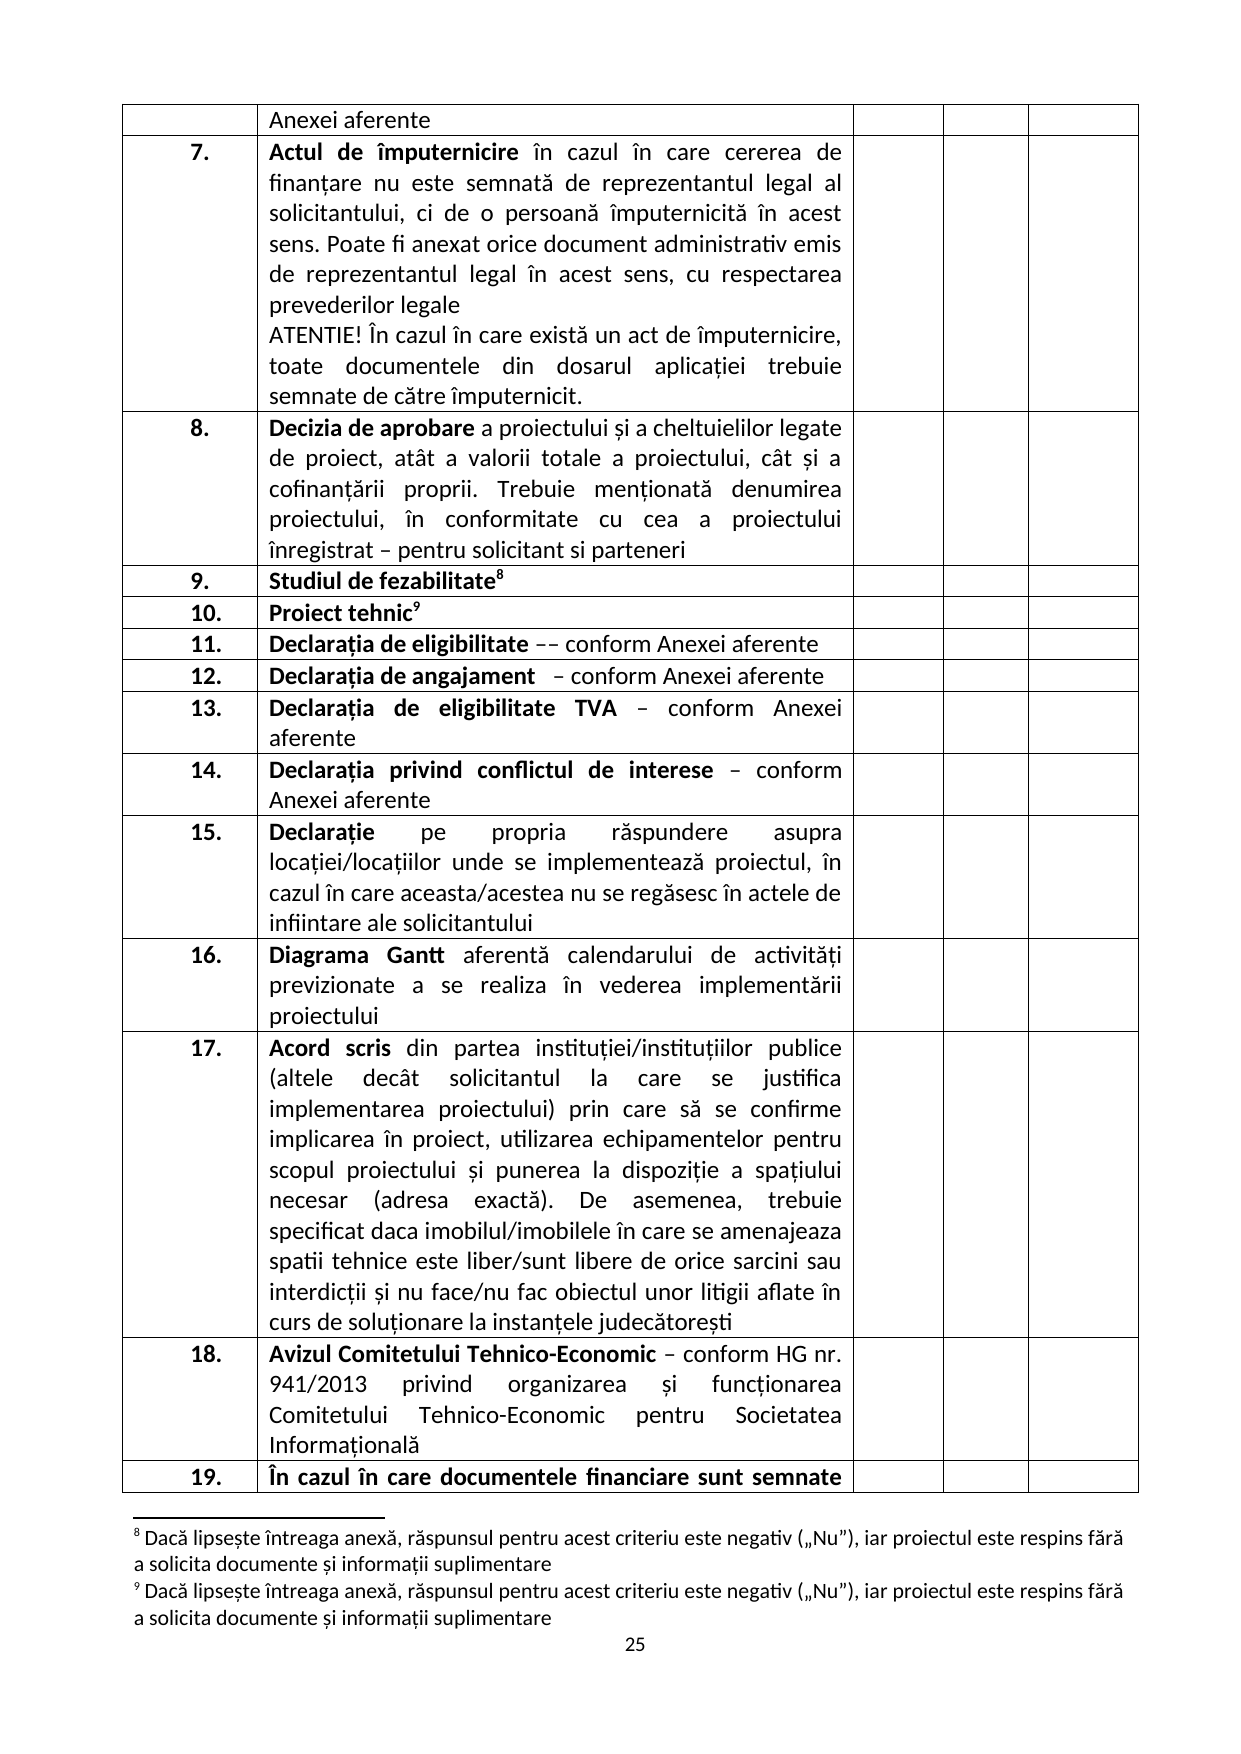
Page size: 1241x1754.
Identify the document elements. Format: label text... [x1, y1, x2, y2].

table_cell Acord scris din partea instituţiei/instituţiilor publice (altele decât solicitantul la care se justifica implementarea proiectului) prin care să se confirme implicarea în proiect, utilizarea echipamentelor pentru scopul proiectului şi punerea la dispoziţie a spaţiului necesar (adresa exactă). De asemenea, trebuie specificat daca imobilul/imobilele în care se amenajeaza spatii tehnice este liber/sunt libere de orice sarcini sau interdicţii şi nu face/nu fac obiectul unor litigii aflate în curs de soluţionare la instanţele judecătoreşti [258, 1032, 853, 1337]
table_cell [123, 136, 257, 411]
table_cell [854, 1032, 943, 1337]
table_cell Declaraţia de eligibilitate TVA – conform Anexei aferente [258, 692, 853, 753]
table_cell [854, 412, 943, 564]
table_cell Actul de împuternicire în cazul în care cererea de finanţare nu este semnată de reprezentantul legal al solicitantului, ci de o persoană împuternicită în acest sens. Poate fi anexat orice document administrativ emis de reprezentantul legal în acest sens, cu respectarea prevederilor legale ATENTIE! În cazul în care există un act de împuternicire, toate documentele din dosarul aplicaţiei trebuie semnate de către împuternicit. [258, 136, 853, 411]
table_cell [944, 816, 1028, 938]
table_cell [944, 1032, 1028, 1337]
table_cell [944, 692, 1028, 753]
table_cell [1029, 1032, 1138, 1337]
table_cell [944, 105, 1028, 135]
table_cell [854, 629, 943, 659]
table_cell [854, 105, 943, 135]
table_cell [944, 629, 1028, 659]
table_cell [1029, 816, 1138, 938]
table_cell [258, 1461, 853, 1492]
table_cell [123, 412, 257, 564]
table_cell [944, 136, 1028, 411]
table_cell [123, 105, 257, 135]
table_cell [123, 566, 257, 596]
table_cell Studiul de fezabilitate [258, 566, 853, 596]
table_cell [258, 105, 853, 135]
table_cell [944, 597, 1028, 628]
table_cell [123, 816, 257, 938]
table_cell Decizia de aprobare a proiectului şi a cheltuielilor legate de proiect, atât a valorii totale a proiectului, cât şi a cofinanţării proprii. Trebuie menţionată denumirea proiectului, în conformitate cu cea a proiectului înregistrat – pentru solicitant si parteneri [258, 412, 853, 564]
table_cell [1029, 136, 1138, 411]
table_cell [854, 1461, 943, 1492]
table_cell [854, 597, 943, 628]
table_cell [123, 754, 257, 815]
table_cell [123, 660, 257, 691]
table_cell [944, 660, 1028, 691]
table_cell [854, 136, 943, 411]
table_cell [854, 939, 943, 1031]
table_cell Declaraţie pe propria răspundere asupra locaţiei/locaţiilor unde se implementează proiectul, în cazul în care aceasta/acestea nu se regăsesc în actele de infiintare ale solicitantului [258, 816, 853, 938]
table_cell [944, 1338, 1028, 1460]
table_cell Declaraţia privind conflictul de interese – conform Anexei aferente [258, 754, 853, 815]
table_cell [944, 939, 1028, 1031]
table_cell [1029, 412, 1138, 564]
table_cell [123, 1338, 257, 1460]
table_cell Avizul Comitetului Tehnico-Economic – conform HG nr. 941/2013 privind organizarea şi funcţionarea Comitetului Tehnico-Economic pentru Societatea Informaţională [258, 1338, 853, 1460]
table_cell [1029, 754, 1138, 815]
table_cell [944, 754, 1028, 815]
table_cell [1029, 105, 1138, 135]
table_cell [1029, 1338, 1138, 1460]
table_cell [854, 692, 943, 753]
table_cell [944, 412, 1028, 564]
table_cell [1029, 1461, 1138, 1492]
table_cell [944, 1461, 1028, 1492]
table_cell Proiect tehnic [258, 597, 853, 628]
table_cell [123, 629, 257, 659]
table_cell [123, 939, 257, 1031]
table_cell [123, 1032, 257, 1337]
table_cell [1029, 939, 1138, 1031]
table_cell [854, 1338, 943, 1460]
table_cell [123, 692, 257, 753]
table_cell [1029, 566, 1138, 596]
table_cell [123, 597, 257, 628]
table_cell [1029, 660, 1138, 691]
table_cell [944, 566, 1028, 596]
table_cell [854, 566, 943, 596]
table_cell [854, 816, 943, 938]
table_cell [854, 754, 943, 815]
table_cell [1029, 629, 1138, 659]
table_cell [1029, 692, 1138, 753]
table_cell Declaraţia de angajament – conform Anexei aferente [258, 660, 853, 691]
table_cell Declaraţia de eligibilitate –– conform Anexei aferente [258, 629, 853, 659]
table_cell [1029, 597, 1138, 628]
table_cell Diagrama Gantt aferentă calendarului de activităţi previzionate a se realiza în vederea implementării proiectului [258, 939, 853, 1031]
table_cell [123, 1461, 257, 1492]
table_cell [854, 660, 943, 691]
